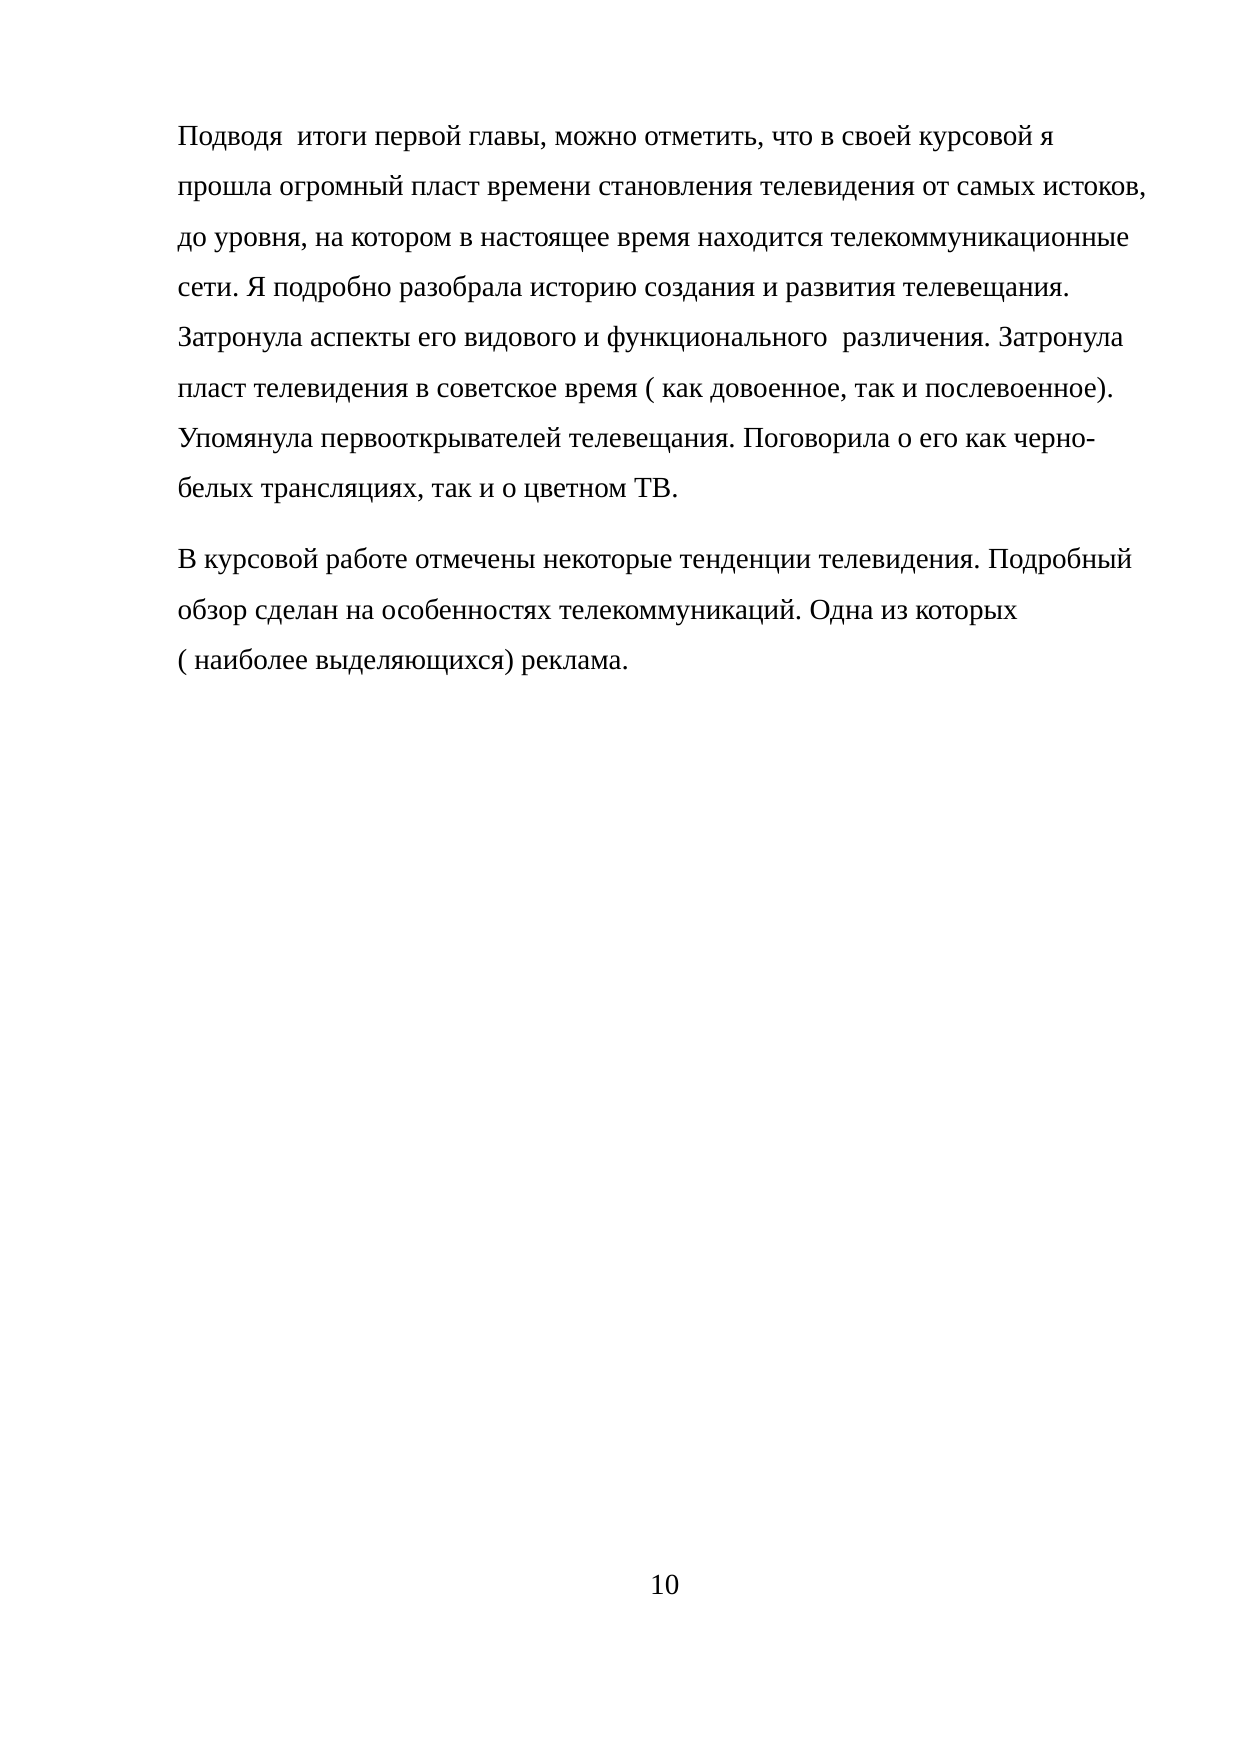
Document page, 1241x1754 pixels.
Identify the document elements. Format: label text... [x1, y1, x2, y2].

text Подводя итоги первой главы, можно отметить, что в своей курсовой я прошла огромный пласт времени становления телевидения от самых истоков, до уровня, на котором в настоящее время находится телекоммуникационные сети. Я подробно разобрала историю создания и развития телевещания. Затронула аспекты его видового и функционального различения. Затронула пласт телевидения в советское время ( как довоенное, так и послевоенное). Упомянула первооткрывателей телевещания. Поговорила о его как черно-белых трансляциях, так и о цветном ТВ. [177, 118, 1152, 504]
text В курсовой работе отмечены некоторые тенденции телевидения. Подробный обзор сделан на особенностях телекоммуникаций. Одна из которых ( наиболее выделяющихся) реклама. [177, 541, 1152, 676]
text 10 [177, 1567, 1152, 1601]
